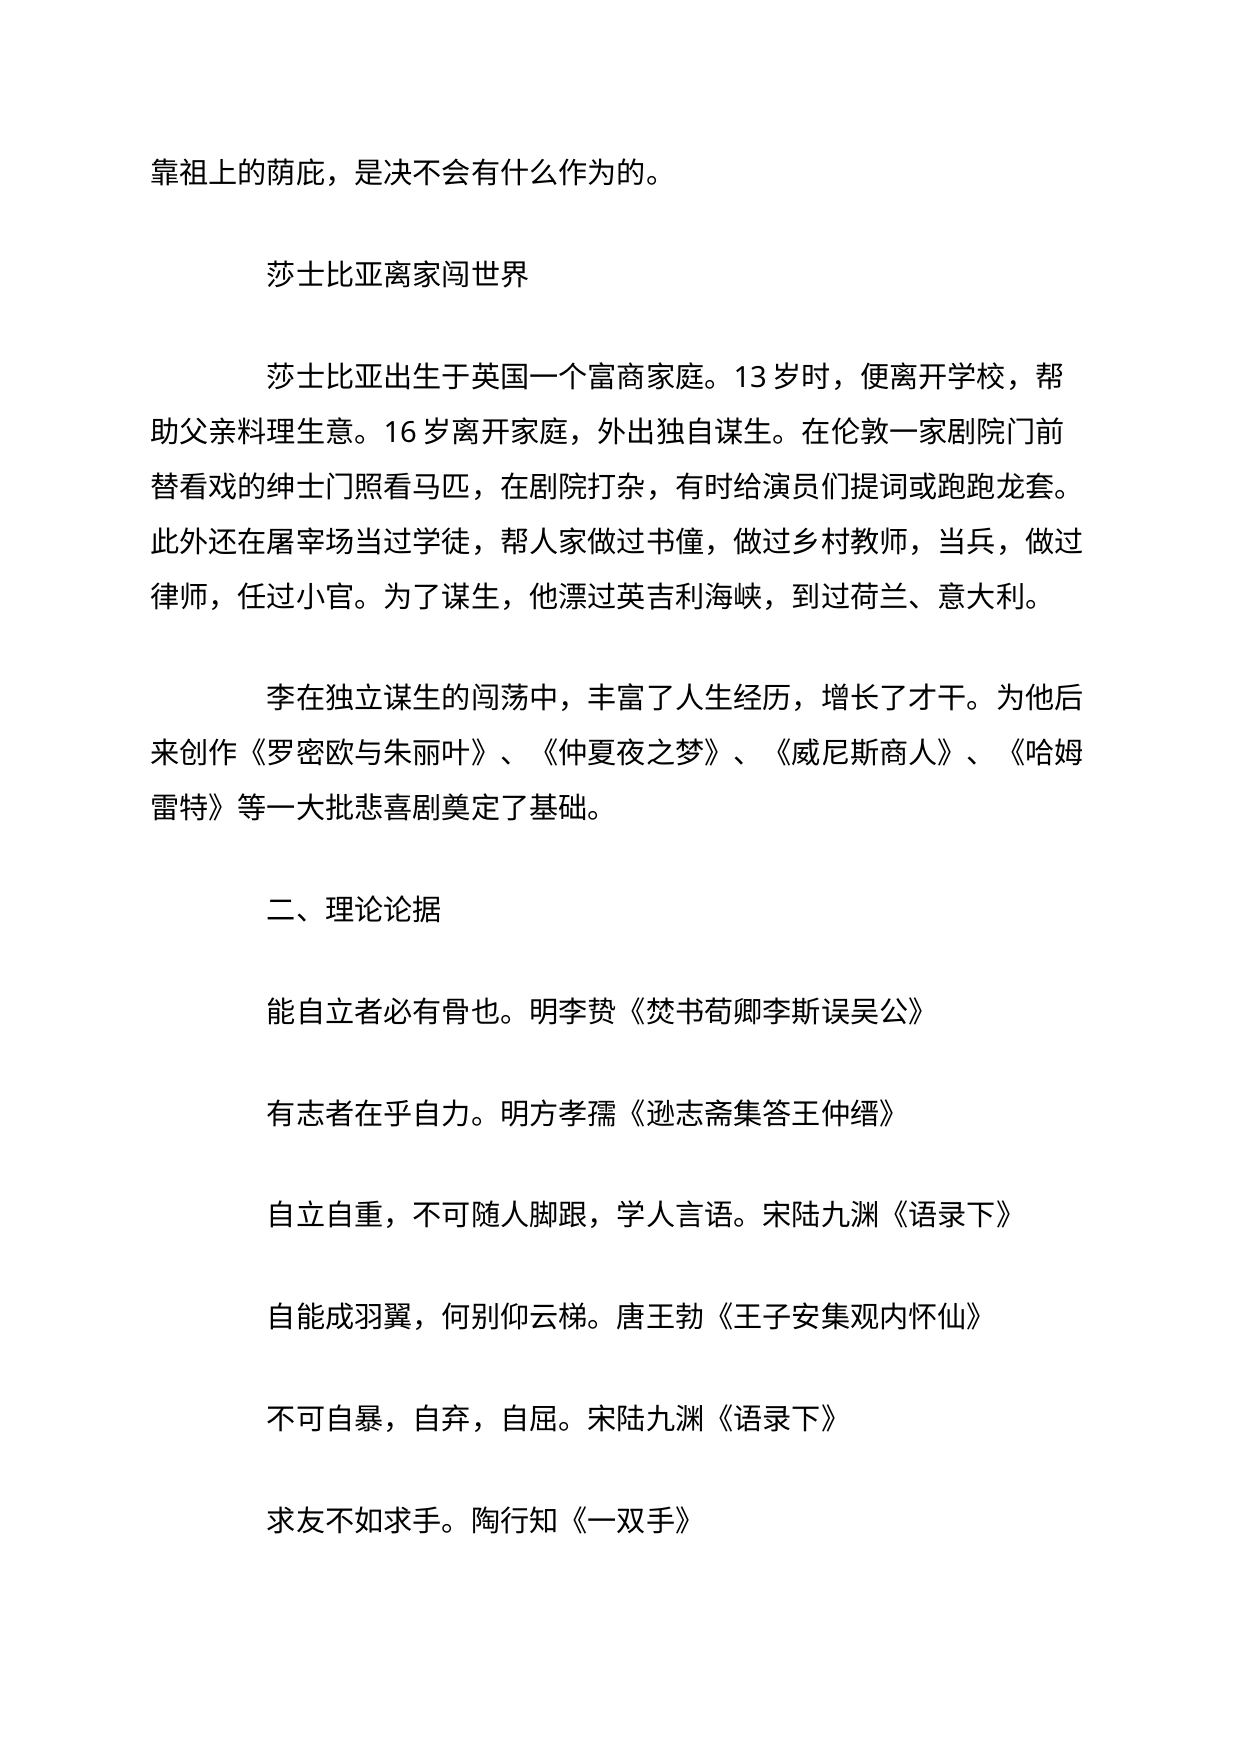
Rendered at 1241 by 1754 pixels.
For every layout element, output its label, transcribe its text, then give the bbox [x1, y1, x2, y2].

text 李在独立谋生的闯荡中，丰富了人生经历，增长了才干。为他后来创作《罗密欧与朱丽叶》、《仲夏夜之梦》、《威尼斯商人》、《哈姆雷特》等一大批悲喜剧奠定了基础。 [150, 675, 1090, 827]
text 自能成羽翼，何别仰云梯。唐王勃《王子安集观内怀仙》 [150, 1294, 1090, 1336]
text 能自立者必有骨也。明李贽《焚书荀卿李斯误吴公》 [150, 988, 1090, 1031]
text 二、理论论据 [150, 887, 1090, 929]
text 不可自暴，自弃，自屈。宋陆九渊《语录下》 [150, 1396, 1090, 1438]
text 求友不如求手。陶行知《一双手》 [150, 1497, 1090, 1539]
text 有志者在乎自力。明方孝孺《逊志斋集答王仲缙》 [150, 1090, 1090, 1132]
text 莎士比亚离家闯世界 [150, 252, 1090, 294]
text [150, 150, 1090, 192]
text 莎士比亚出生于英国一个富商家庭。13岁时，便离开学校，帮助父亲料理生意。16岁离开家庭，外出独自谋生。在伦敦一家剧院门前替看戏的绅士门照看马匹，在剧院打杂，有时给演员们提词或跑跑龙套。此外还在屠宰场当过学徒，帮人家做过书僮，做过乡村教师，当兵，做过律师，任过小官。为了谋生，他漂过英吉利海峡，到过荷兰、意大利。 [150, 353, 1090, 616]
text 自立自重，不可随人脚跟，学人言语。宋陆九渊《语录下》 [150, 1192, 1090, 1234]
